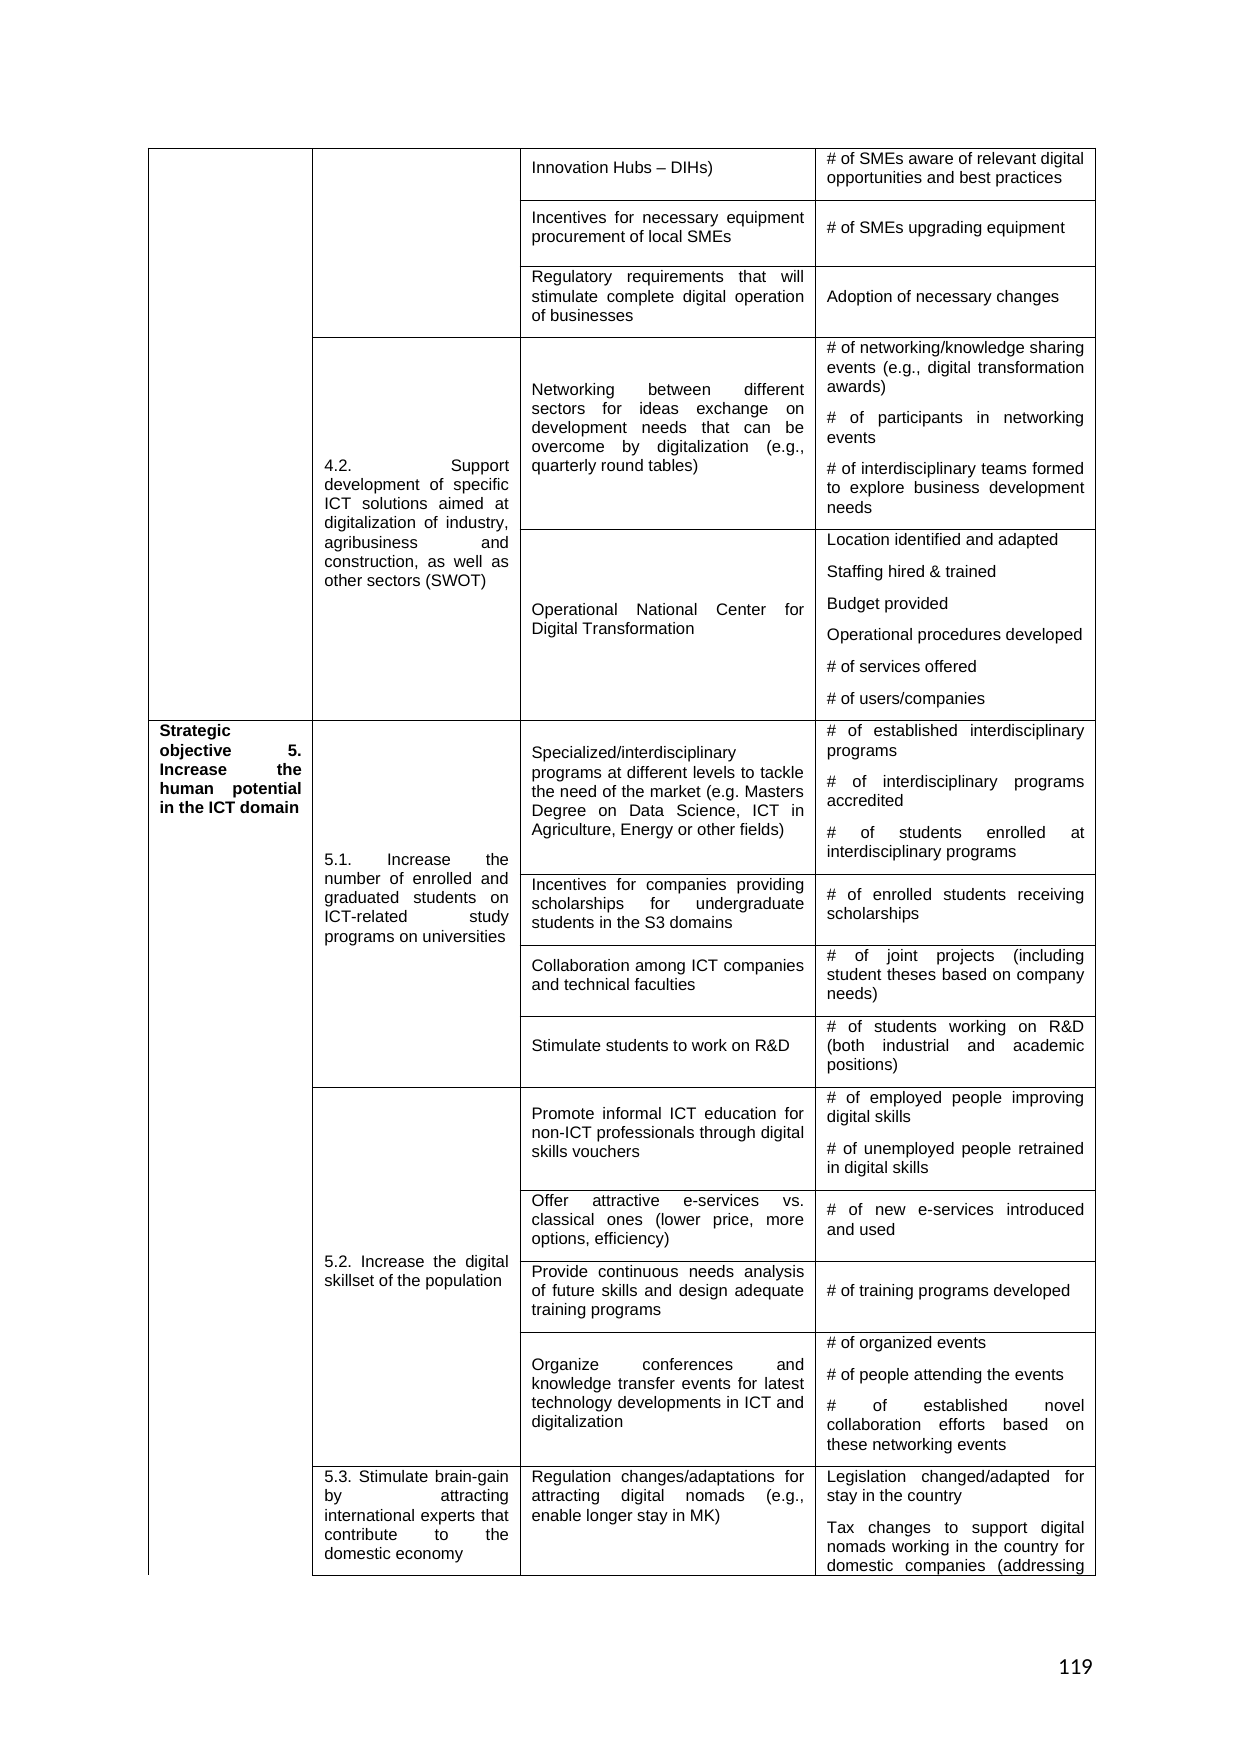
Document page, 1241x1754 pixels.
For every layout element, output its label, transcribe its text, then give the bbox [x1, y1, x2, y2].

table_cell Specialized/interdisciplinary programs at different levels to tackle the need of the market (e.g. Masters Degree on Data Science, ICT in Agriculture, Energy or other fields) [521, 721, 815, 874]
table_cell # of joint projects (including student theses based on company needs) [816, 946, 1095, 1016]
table_cell Operational National Center for Digital Transformation [521, 530, 815, 720]
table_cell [816, 1467, 1095, 1575]
table_cell Collaboration among ICT companies and technical faculties [521, 946, 815, 1016]
table_cell # of SMEs upgrading equipment [816, 201, 1095, 266]
table_cell # of employed people improving digital skills # of unemployed people retrained in digital skills [816, 1088, 1095, 1189]
table_cell 5.1. Increase the number of enrolled and graduated students on ICT-related study programs on universities [313, 721, 520, 1087]
table_cell 4.2. Support development of specific ICT solutions aimed at digitalization of industry, agribusiness and construction, as well as other sectors (SWOT) [313, 338, 520, 720]
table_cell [816, 149, 1095, 199]
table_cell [521, 1467, 815, 1575]
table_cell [521, 149, 815, 199]
table_cell # of networking/knowledge sharing events (e.g., digital transformation awards) # of participants in networking events # of interdisciplinary teams formed to explore business development needs [816, 338, 1095, 529]
table_cell # of organized events # of people attending the events # of established novel collaboration efforts based on these networking events [816, 1333, 1095, 1466]
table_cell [313, 1467, 520, 1575]
table_cell Location identified and adapted Staffing hired & trained Budget provided Operational procedures developed # of services offered # of users/companies [816, 530, 1095, 720]
table_cell Stimulate students to work on R&D [521, 1017, 815, 1087]
table_cell Organize conferences and knowledge transfer events for latest technology developments in ICT and digitalization [521, 1333, 815, 1466]
table_cell # of training programs developed [816, 1262, 1095, 1332]
table_cell Offer attractive e-services vs. classical ones (lower price, more options, efficiency) [521, 1191, 815, 1261]
table_cell # of established interdisciplinary programs # of interdisciplinary programs accredited # of students enrolled at interdisciplinary programs [816, 721, 1095, 874]
table_cell 5.2. Increase the digital skillset of the population [313, 1088, 520, 1466]
table_cell # of students working on R&D (both industrial and academic positions) [816, 1017, 1095, 1087]
table_cell # of enrolled students receiving scholarships [816, 875, 1095, 945]
table_cell Adoption of necessary changes [816, 267, 1095, 337]
table_cell Incentives for necessary equipment procurement of local SMEs [521, 201, 815, 266]
table_cell Regulatory requirements that will stimulate complete digital operation of businesses [521, 267, 815, 337]
table_cell Networking between different sectors for ideas exchange on development needs that can be overcome by digitalization (e.g., quarterly round tables) [521, 338, 815, 529]
table_cell Provide continuous needs analysis of future skills and design adequate training programs [521, 1262, 815, 1332]
table_cell Incentives for companies providing scholarships for undergraduate students in the S3 domains [521, 875, 815, 945]
table_cell # of new e-services introduced and used [816, 1191, 1095, 1261]
table_cell Strategic objective 5. Increase the human potential in the ICT domain [149, 721, 312, 1575]
table_cell Promote informal ICT education for non-ICT professionals through digital skills vouchers [521, 1088, 815, 1189]
